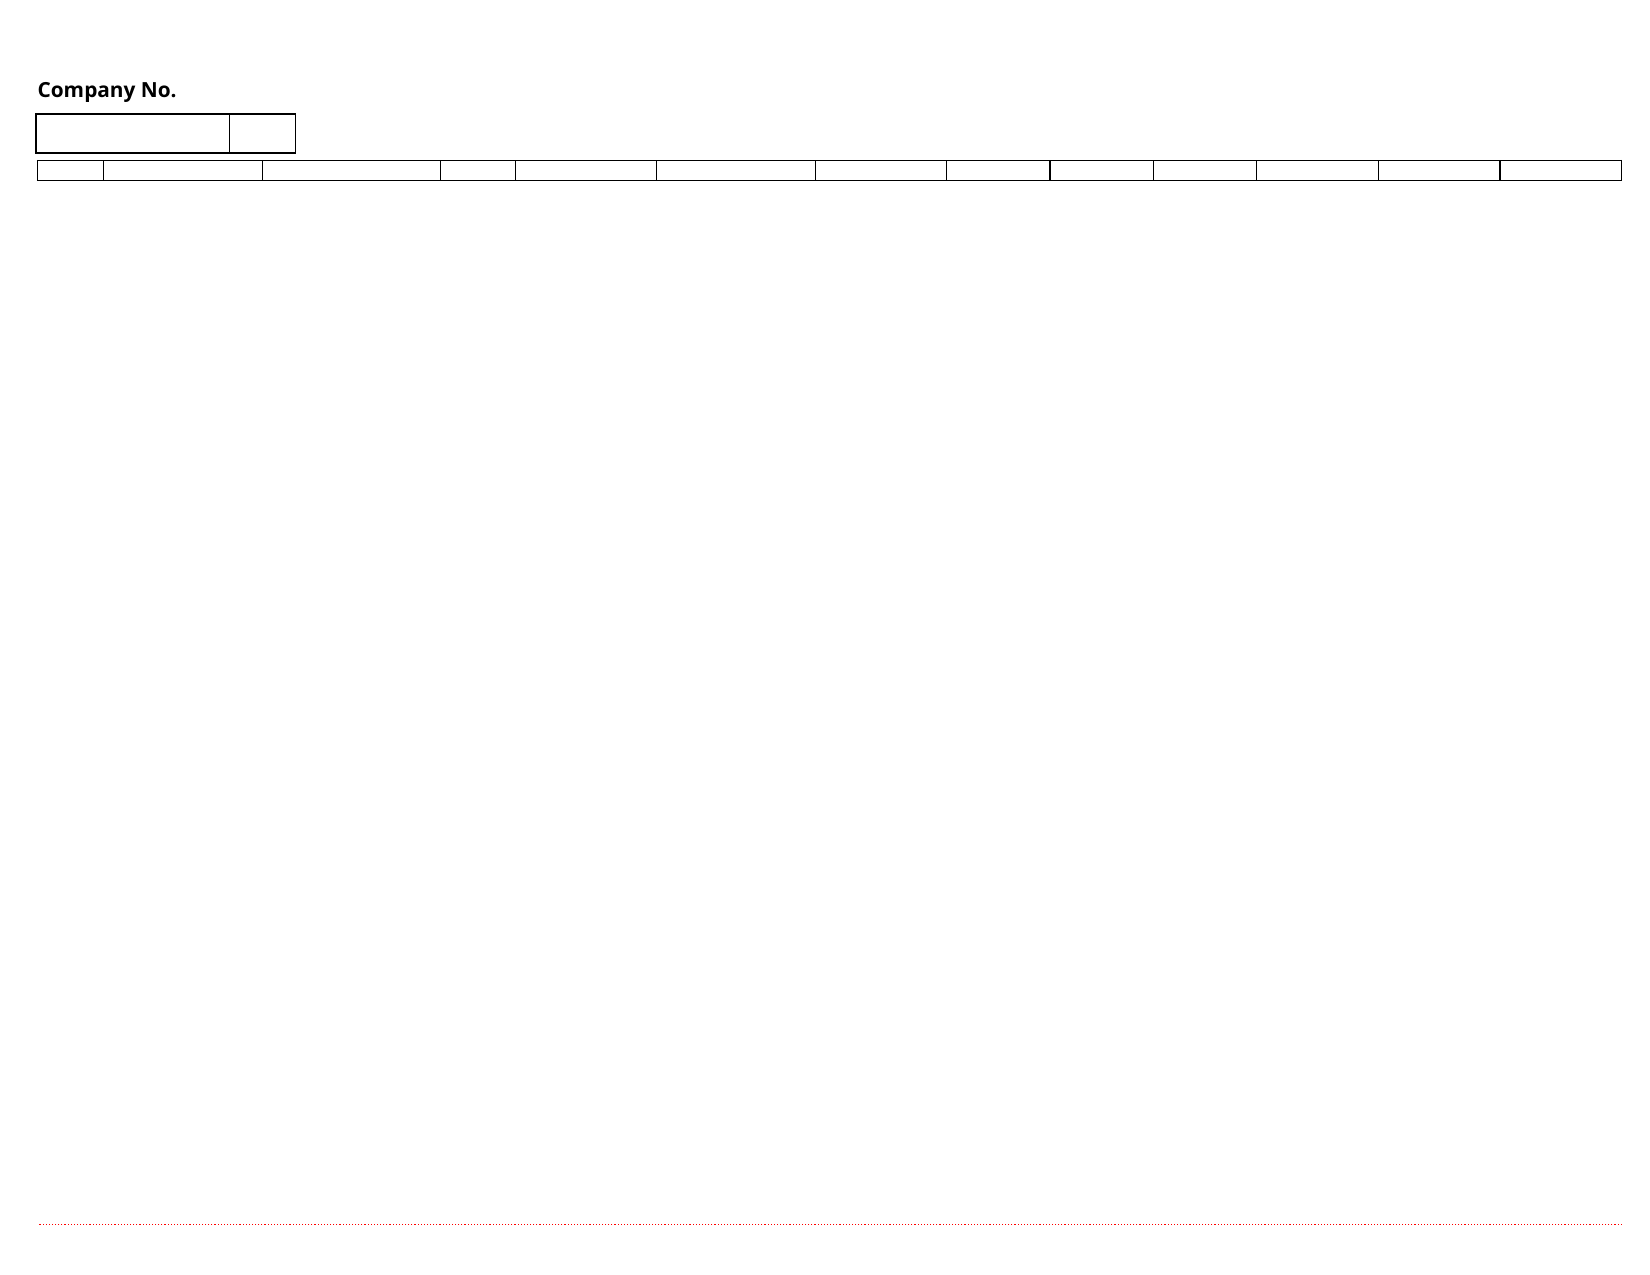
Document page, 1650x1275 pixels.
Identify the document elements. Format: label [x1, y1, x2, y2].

table_cell [1257, 161, 1378, 180]
table_cell [657, 161, 815, 180]
table_cell [816, 161, 946, 180]
table_cell [1154, 161, 1256, 180]
table_cell [441, 161, 515, 180]
table_cell [38, 161, 103, 180]
table_cell [1501, 161, 1621, 180]
table_cell [516, 161, 656, 180]
table_cell [263, 161, 440, 180]
table_cell [1051, 161, 1153, 180]
table_cell [1379, 161, 1499, 180]
table_cell [947, 161, 1049, 180]
table_cell [104, 161, 262, 180]
